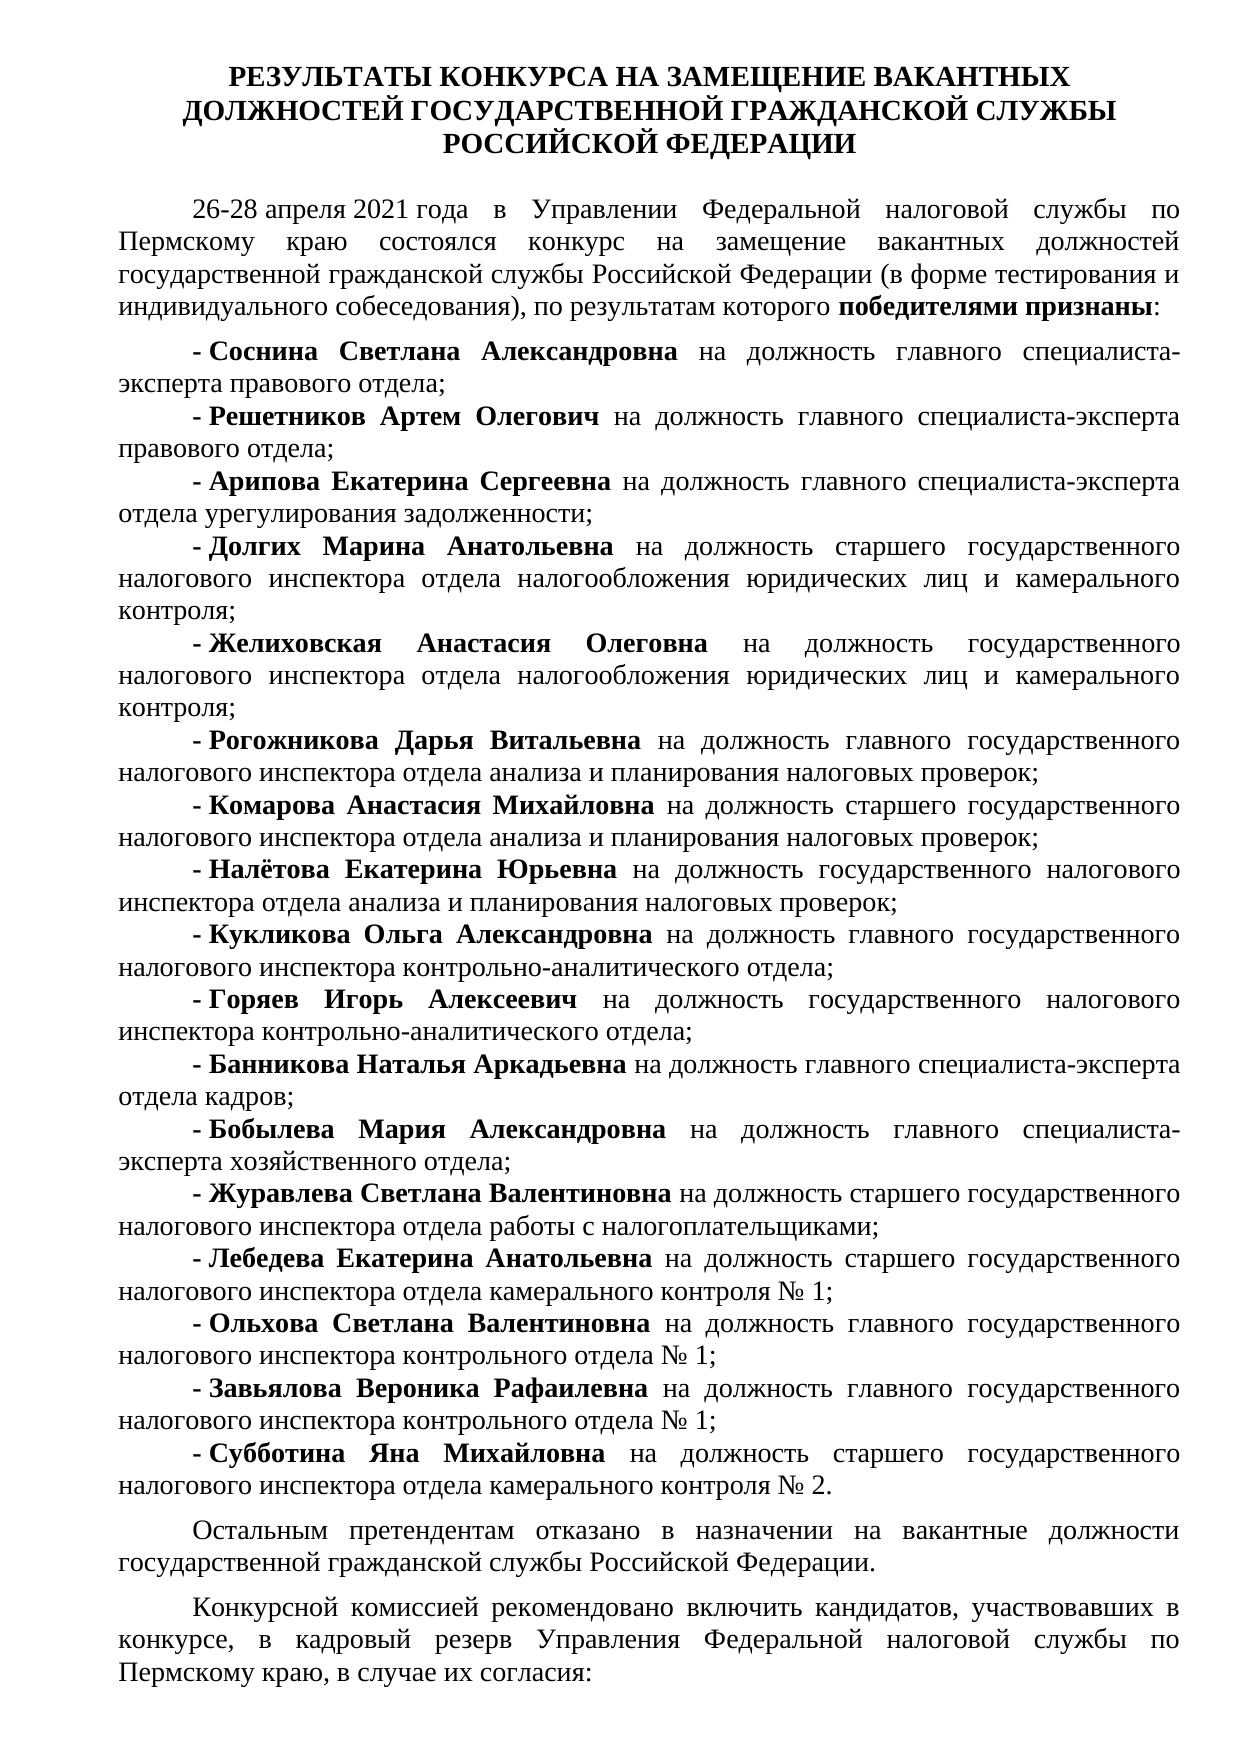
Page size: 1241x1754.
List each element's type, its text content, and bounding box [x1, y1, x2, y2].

text - Завьялова Вероника Рафаилевна на должность главного государственного налогового инспектора контрольного отдела № 1; [118, 1371, 1181, 1436]
text - Рогожникова Дарья Витальевна на должность главного государственного налогового инспектора отдела анализа и планирования налоговых проверок; [118, 723, 1181, 788]
text - Лебедева Екатерина Анатольевна на должность старшего государственного налогового инспектора отдела камерального контроля № 1; [118, 1241, 1181, 1306]
text - Субботина Яна Михайловна на должность старшего государственного налогового инспектора отдела камерального контроля № 2. [118, 1436, 1181, 1500]
text - Горяев Игорь Алексеевич на должность государственного налогового инспектора контрольно-аналитического отдела; [118, 982, 1181, 1047]
text Конкурсной комиссией рекомендовано включить кандидатов, участвовавших в конкурсе, в кадровый резерв Управления Федеральной налоговой службы по Пермскому краю, в случае их согласия: [118, 1590, 1181, 1687]
text - Кукликова Ольга Александровна на должность главного государственного налогового инспектора контрольно-аналитического отдела; [118, 917, 1181, 982]
text - Комарова Анастасия Михайловна на должность старшего государственного налогового инспектора отдела анализа и планирования налоговых проверок; [118, 788, 1181, 852]
text - Ольхова Светлана Валентиновна на должность главного государственного налогового инспектора контрольного отдела № 1; [118, 1306, 1181, 1371]
text Остальным претендентам отказано в назначении на вакантные должности государственной гражданской службы Российской Федерации. [118, 1513, 1181, 1578]
text - Желиховская Анастасия Олеговна на должность государственного налогового инспектора отдела налогообложения юридических лиц и камерального контроля; [118, 626, 1181, 723]
text - Соснина Светлана Александровна на должность главного специалиста-эксперта правового отдела; [118, 334, 1181, 399]
text 26-28 апреля 2021 года в Управлении Федеральной налоговой службы по Пермскому краю состоялся конкурс на замещение вакантных должностей государственной гражданской службы Российской Федерации (в форме тестирования и индивидуального собеседования), по результатам которого победителями признаны: [118, 192, 1181, 322]
text - Налётова Екатерина Юрьевна на должность государственного налогового инспектора отдела анализа и планирования налоговых проверок; [118, 852, 1181, 917]
text РЕЗУЛЬТАТЫ КОНКУРСА НА ЗАМЕЩЕНИЕ ВАКАНТНЫХ ДОЛЖНОСТЕЙ ГОСУДАРСТВЕННОЙ ГРАЖДАНСКОЙ СЛУЖБЫ РОССИЙСКОЙ ФЕДЕРАЦИИ [118, 59, 1181, 160]
text - Бобылева Мария Александровна на должность главного специалиста-эксперта хозяйственного отдела; [118, 1112, 1181, 1176]
text - Банникова Наталья Аркадьевна на должность главного специалиста-эксперта отдела кадров; [118, 1047, 1181, 1112]
text - Журавлева Светлана Валентиновна на должность старшего государственного налогового инспектора отдела работы с налогоплательщиками; [118, 1176, 1181, 1241]
text - Решетников Артем Олегович на должность главного специалиста-эксперта правового отдела; [118, 399, 1181, 464]
text - Долгих Марина Анатольевна на должность старшего государственного налогового инспектора отдела налогообложения юридических лиц и камерального контроля; [118, 528, 1181, 626]
text - Арипова Екатерина Сергеевна на должность главного специалиста-эксперта отдела урегулирования задолженности; [118, 464, 1181, 528]
